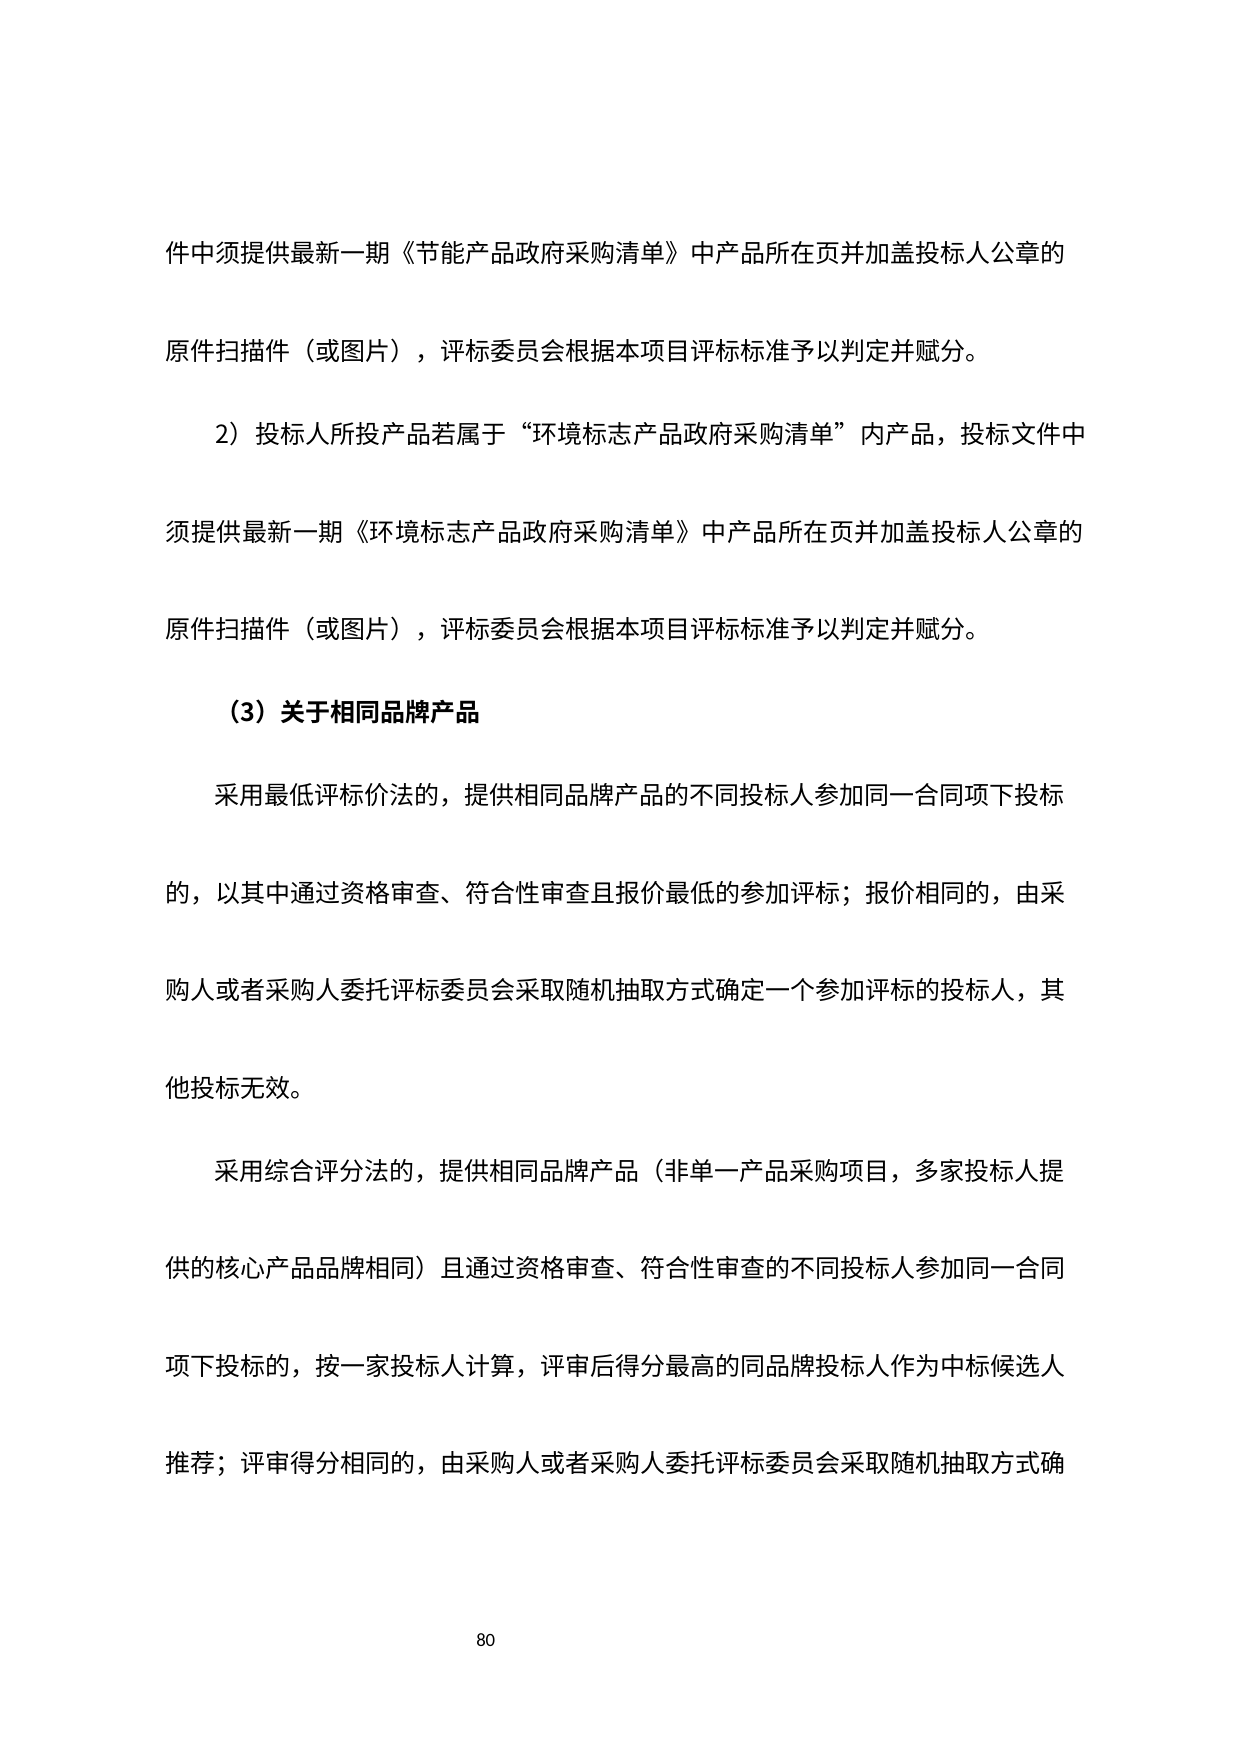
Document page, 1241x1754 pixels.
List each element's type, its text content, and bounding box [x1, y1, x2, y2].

text 2）投标人所投产品若属于“环境标志产品政府采购清单”内产品，投标文件中须提供最新一期《环境标志产品政府采购清单》中产品所在页并加盖投标人公章的原件扫描件（或图片），评标委员会根据本项目评标标准予以判定并赋分。 [165, 400, 1087, 660]
text 采用最低评标价法的，提供相同品牌产品的不同投标人参加同一合同项下投标的，以其中通过资格审查、符合性审查且报价最低的参加评标；报价相同的，由采购人或者采购人委托评标委员会采取随机抽取方式确定一个参加评标的投标人，其他投标无效。 [165, 761, 1087, 1119]
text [165, 219, 1087, 382]
text （3）关于相同品牌产品 [165, 678, 1087, 743]
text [165, 1137, 1087, 1494]
